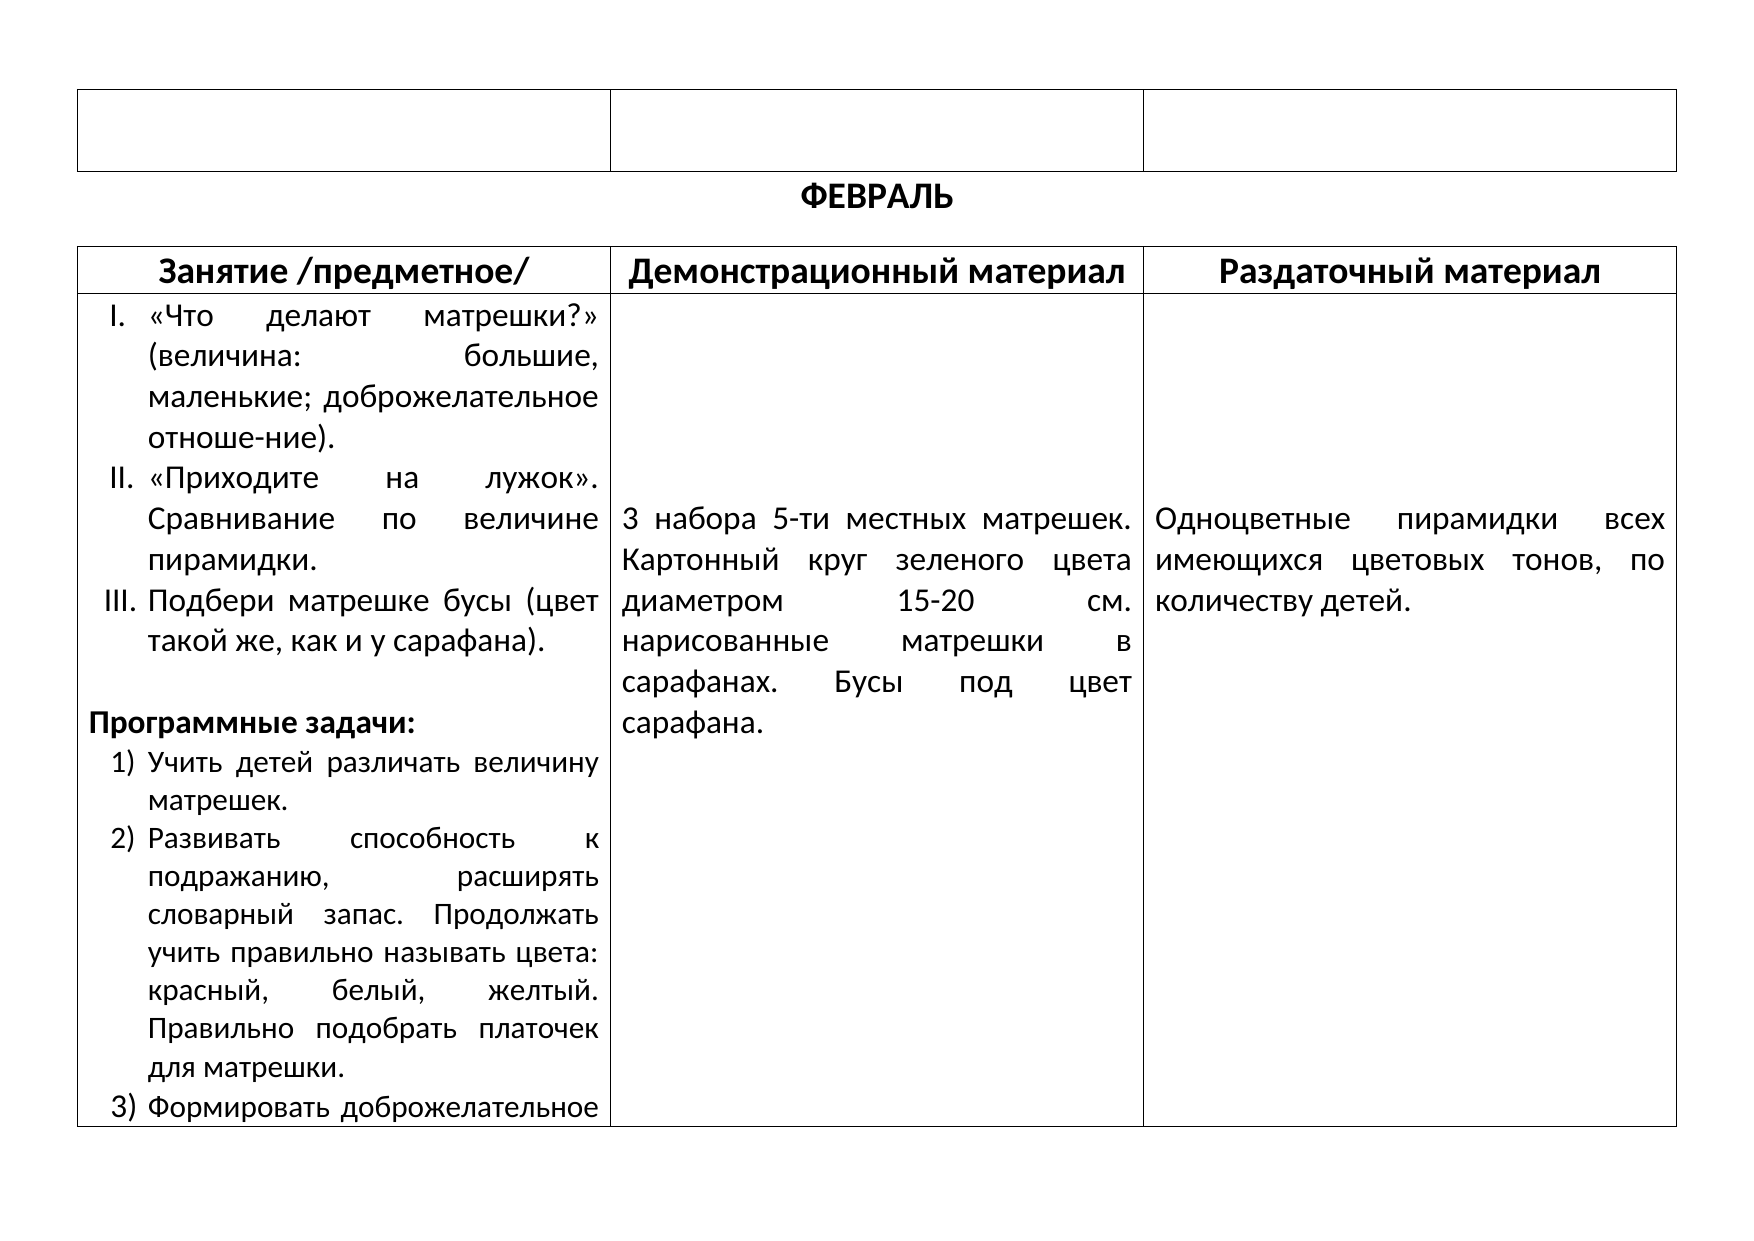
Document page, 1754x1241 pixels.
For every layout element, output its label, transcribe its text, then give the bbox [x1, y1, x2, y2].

text ФЕВРАЛЬ [89, 172, 1665, 218]
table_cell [611, 294, 1143, 1126]
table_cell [78, 90, 610, 171]
table_header Занятие /предметное/ [78, 247, 610, 293]
table_header Раздаточный материал [1144, 247, 1676, 293]
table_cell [78, 294, 610, 1126]
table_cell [611, 90, 1143, 171]
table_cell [1144, 90, 1676, 171]
table_header Демонстрационный материал [611, 247, 1143, 293]
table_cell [1144, 294, 1676, 1126]
